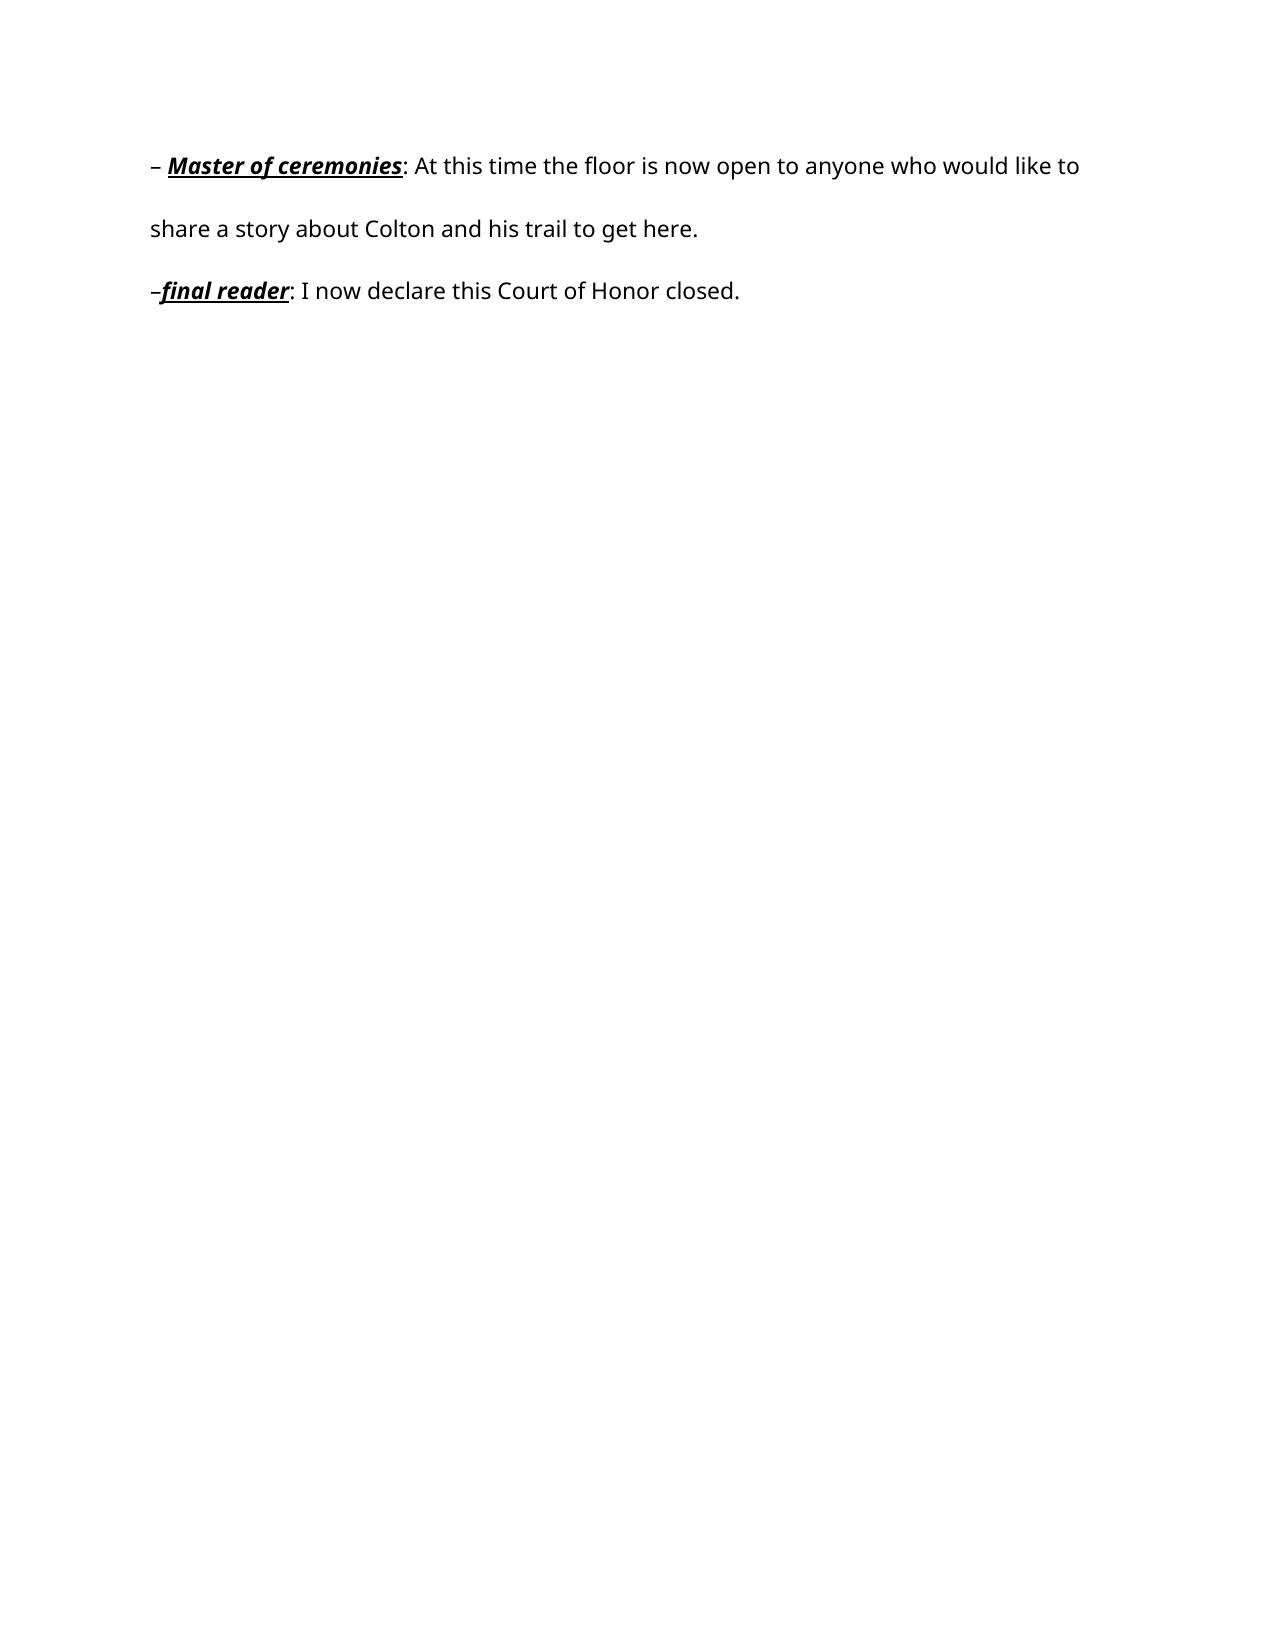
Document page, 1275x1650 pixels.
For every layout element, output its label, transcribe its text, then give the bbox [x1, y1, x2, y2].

text –final reader: I now declare this Court of Honor closed. [150, 275, 1125, 306]
text – Master of ceremonies: At this time the floor is now open to anyone who would like to share a story about Colton and his trail to get here. [150, 150, 1125, 244]
